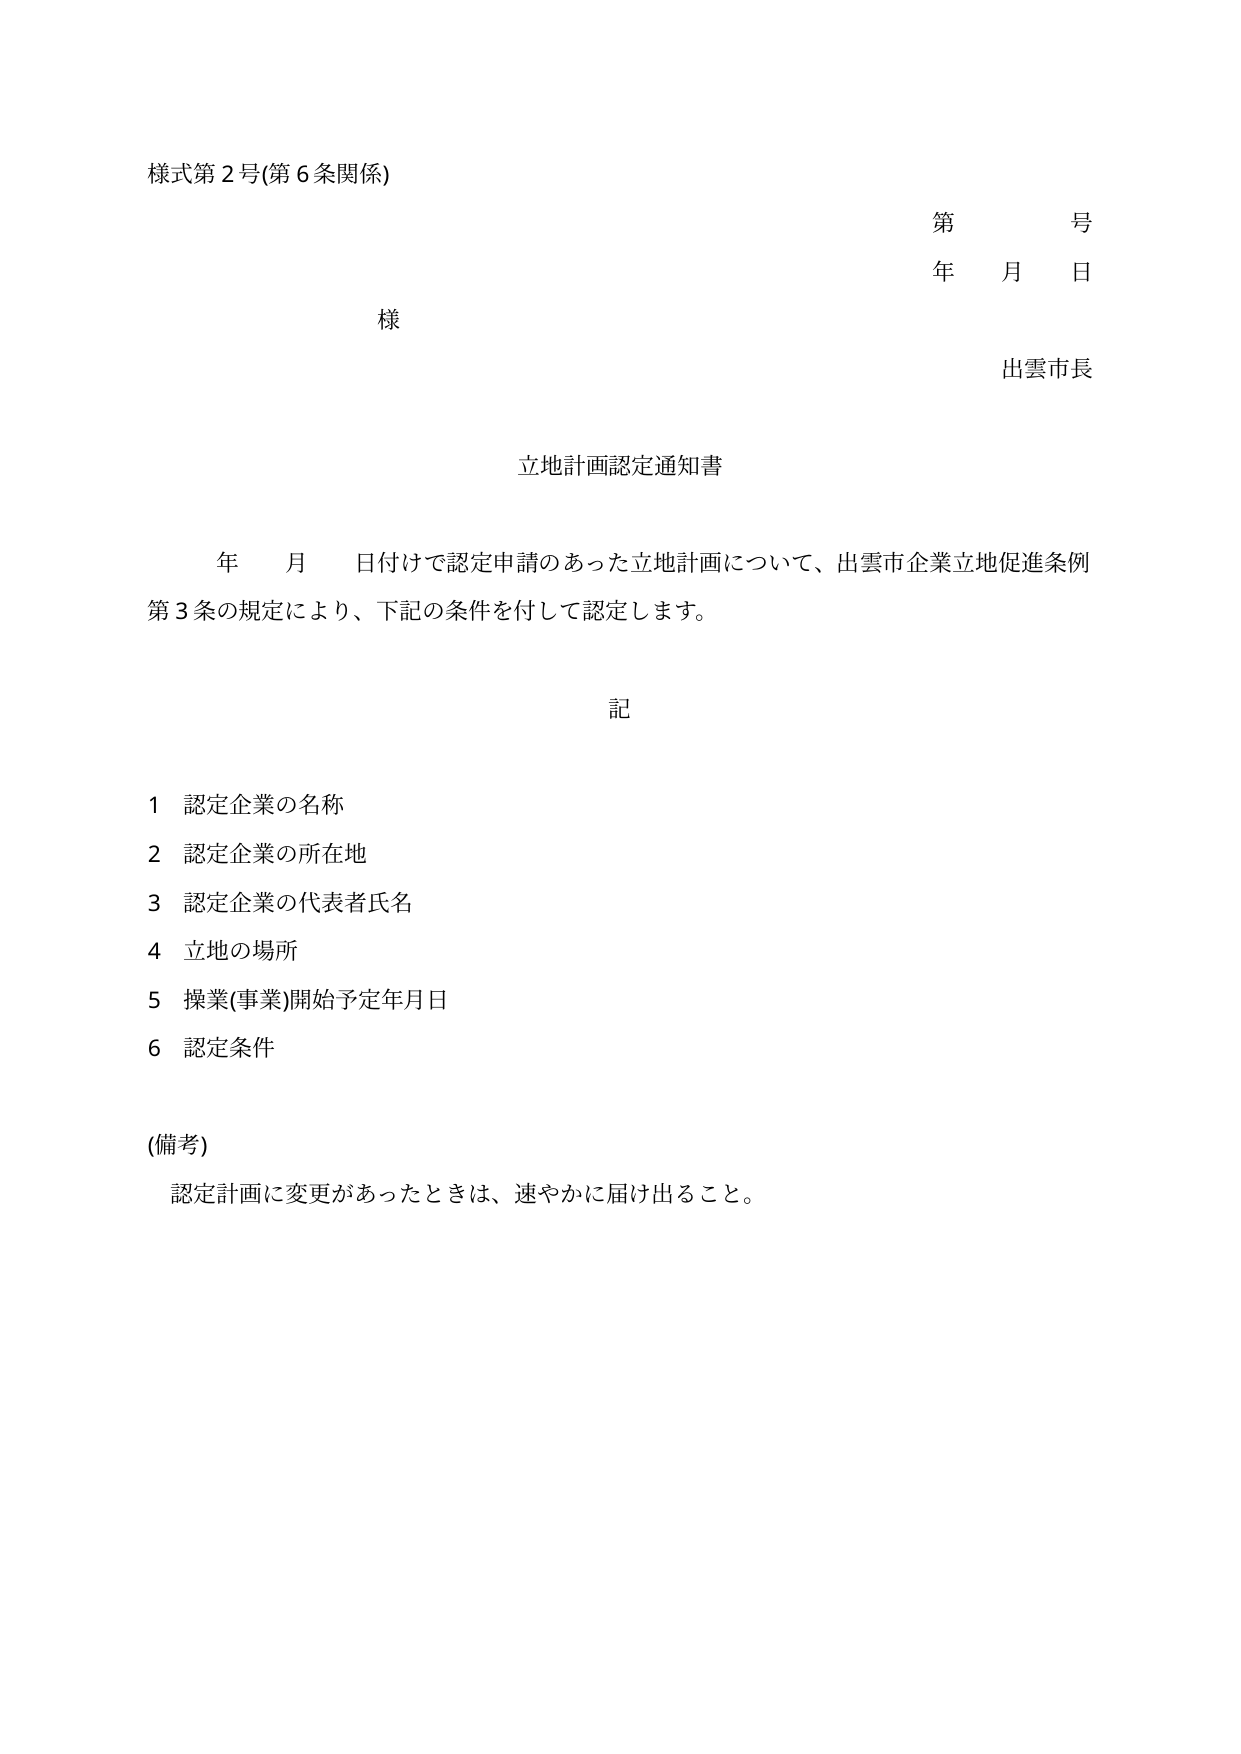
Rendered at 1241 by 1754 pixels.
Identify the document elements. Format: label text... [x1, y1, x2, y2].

text 2 認定企業の所在地 [148, 828, 1092, 877]
text 3 認定企業の代表者氏名 [148, 877, 1092, 926]
text 認定計画に変更があったときは、速やかに届け出ること。 [148, 1168, 1092, 1217]
text 様 [148, 294, 1092, 343]
text 6 認定条件 [148, 1023, 1092, 1071]
text (備考) [148, 1120, 1092, 1168]
text 5 操業(事業)開始予定年月日 [148, 974, 1092, 1023]
text 出雲市長 [148, 343, 1092, 392]
text 記 [148, 683, 1092, 731]
text 第 号 [148, 197, 1092, 246]
text 年 月 日付けで認定申請のあった立地計画について、出雲市企業立地促進条例第3条の規定により、下記の条件を付して認定します。 [148, 537, 1092, 634]
text 1 認定企業の名称 [148, 780, 1092, 828]
text 立地計画認定通知書 [148, 440, 1092, 489]
text 様式第2号(第6条関係) [148, 149, 1092, 197]
text 年 月 日 [148, 246, 1092, 294]
text 4 立地の場所 [148, 926, 1092, 974]
